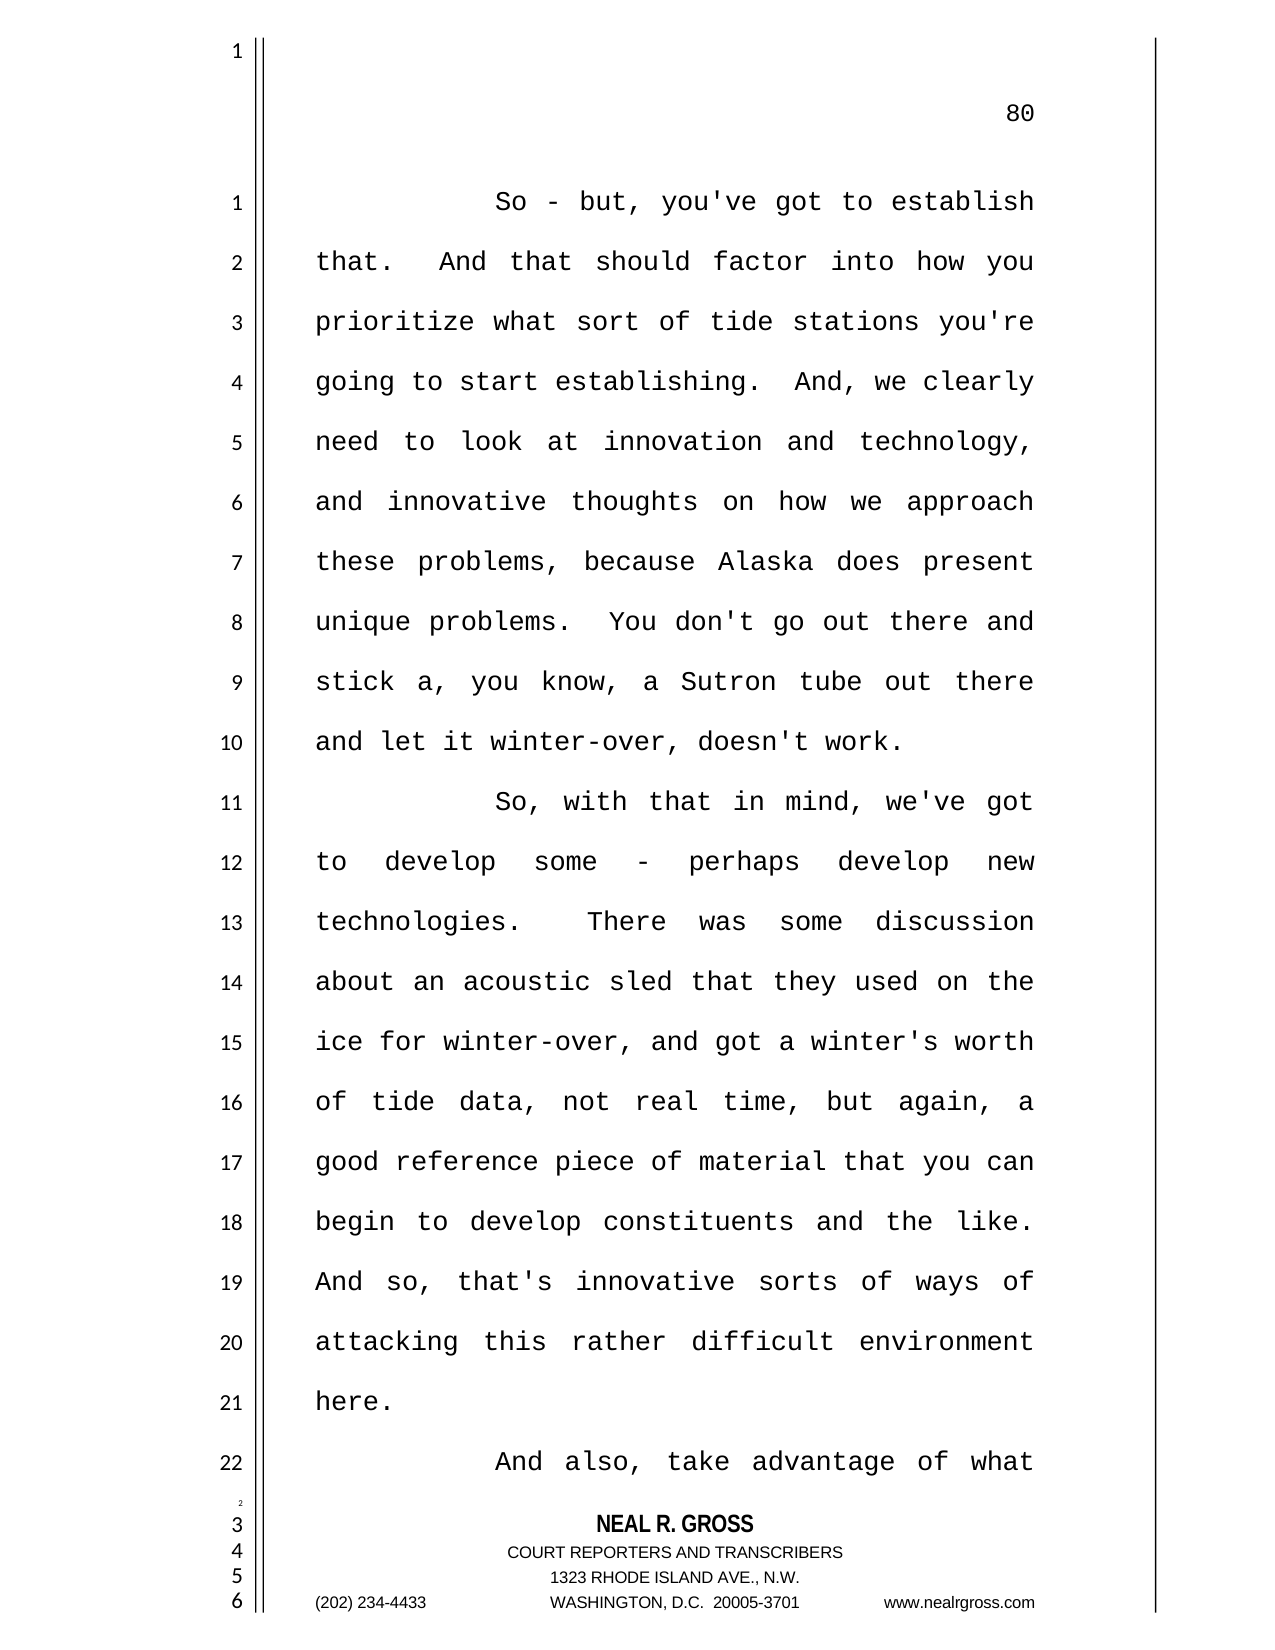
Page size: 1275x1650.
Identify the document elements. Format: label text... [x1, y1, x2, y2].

text So - but, you've got to establish that. And that should factor into how you prioritize what sort of tide stations you're going to start establishing. And, we clearly need to look at innovation and technology, and innovative thoughts on how we approach these problems, because Alaska does present unique problems. You don't go out there and stick a, you know, a Sutron tube out there and let it winter-over, doesn't work. [315, 162, 1035, 762]
text So, with that in mind, we've got to develop some - perhaps develop new technologies. There was some discussion about an acoustic sled that they used on the ice for winter-over, and got a winter's worth of tide data, not real time, but again, a good reference piece of material that you can begin to develop constituents and the like. And so, that's innovative sorts of ways of attacking this rather difficult environment here. [315, 762, 1035, 1422]
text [315, 1422, 1035, 1482]
